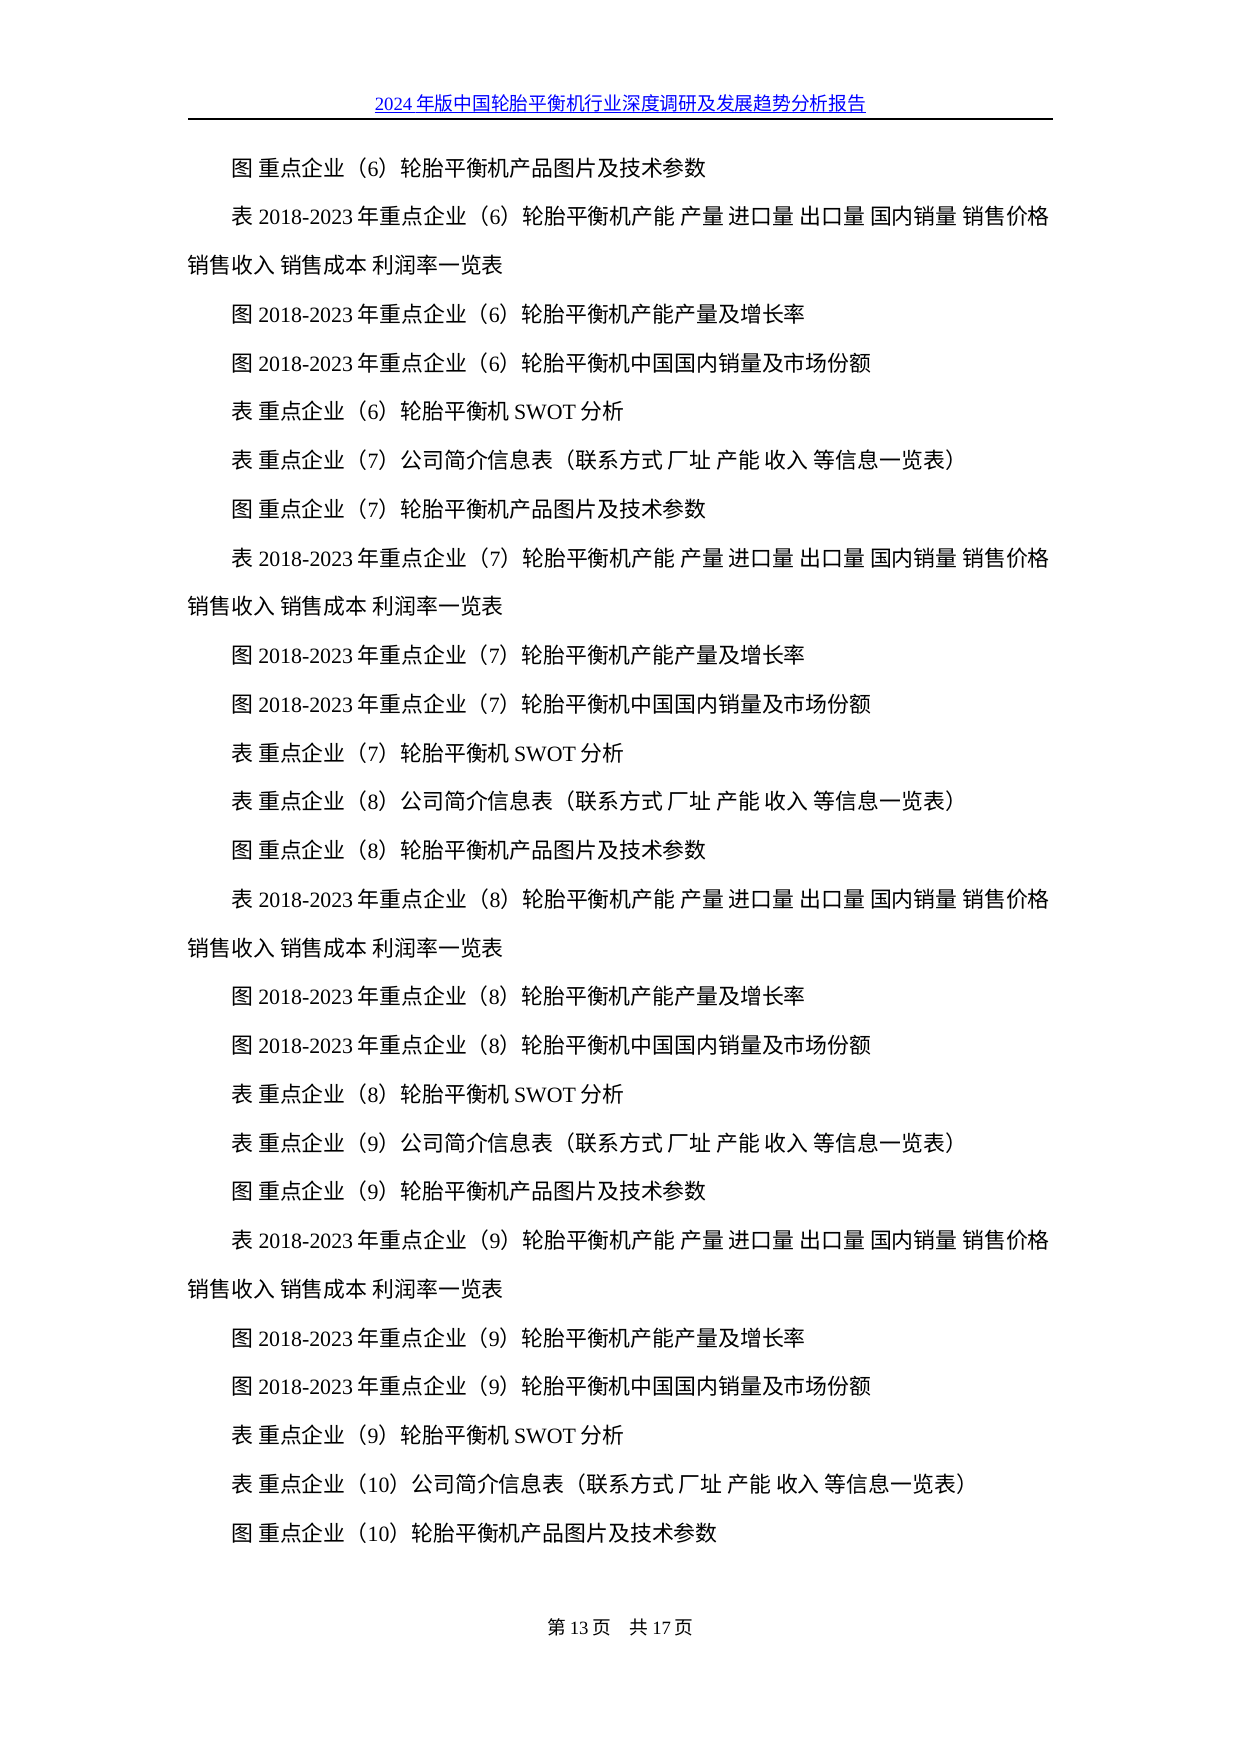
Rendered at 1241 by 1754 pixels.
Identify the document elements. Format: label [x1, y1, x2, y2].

text [187, 150, 1053, 1548]
